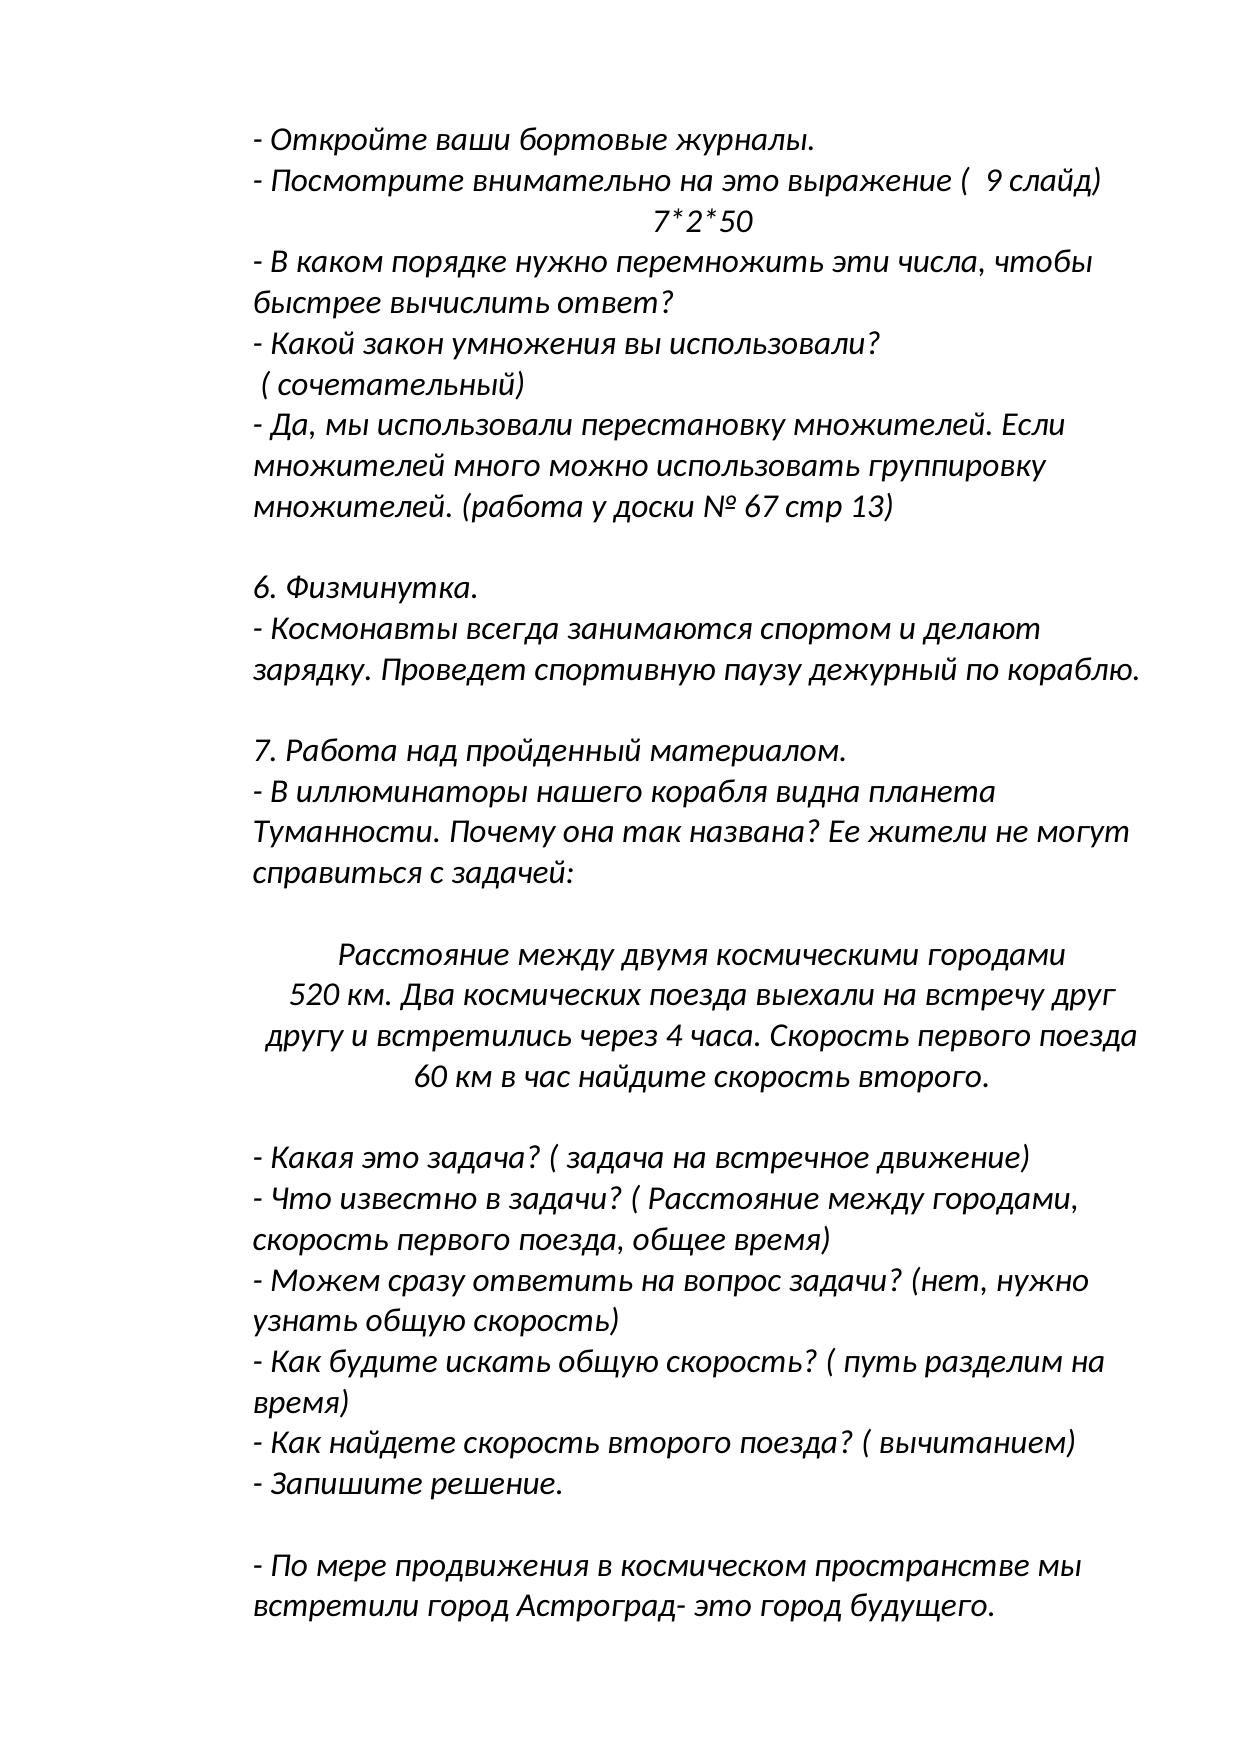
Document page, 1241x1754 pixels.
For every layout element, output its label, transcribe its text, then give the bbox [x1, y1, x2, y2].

text - Откройте ваши бортовые журналы. [252, 118, 1152, 159]
text - Какой закон умножения вы использовали? [252, 322, 1152, 362]
text - Запишите решение. [252, 1462, 1152, 1503]
text 7. Работа над пройденный материалом. [252, 729, 1152, 770]
text - Как найдете скорость второго поезда? ( вычитанием) [252, 1421, 1152, 1462]
text - Да, мы использовали перестановку множителей. Если множителей много можно использовать группировку множителей. (работа у доски № 67 стр 13) [252, 403, 1152, 525]
text - В каком порядке нужно перемножить эти числа, чтобы быстрее вычислить ответ? [252, 240, 1152, 322]
text - Посмотрите внимательно на это выражение ( 9 слайд) [252, 159, 1152, 199]
text 520 км. Два космических поезда выехали на встречу друг другу и встретились через 4 часа. Скорость первого поезда 60 км в час найдите скорость второго. [252, 973, 1152, 1096]
text - Какая это задача? ( задача на встречное движение) [252, 1136, 1152, 1177]
text - В иллюминаторы нашего корабля видна планета Туманности. Почему она так названа? Ее жители не могут справиться с задачей: [252, 770, 1152, 892]
text 6. Физминутка. [252, 566, 1152, 607]
text - Космонавты всегда занимаются спортом и делают зарядку. Проведет спортивную паузу дежурный по кораблю. [252, 607, 1152, 688]
text 7*2*50 [252, 199, 1152, 240]
text ( сочетательный) [252, 362, 1152, 403]
text - Что известно в задачи? ( Расстояние между городами, скорость первого поезда, общее время) [252, 1177, 1152, 1258]
text - Как будите искать общую скорость? ( путь разделим на время) [252, 1340, 1152, 1421]
text Расстояние между двумя космическими городами [252, 933, 1152, 973]
text - По мере продвижения в космическом пространстве мы встретили город Астроград- это город будущего. [252, 1544, 1152, 1625]
text - Можем сразу ответить на вопрос задачи? (нет, нужно узнать общую скорость) [252, 1258, 1152, 1340]
